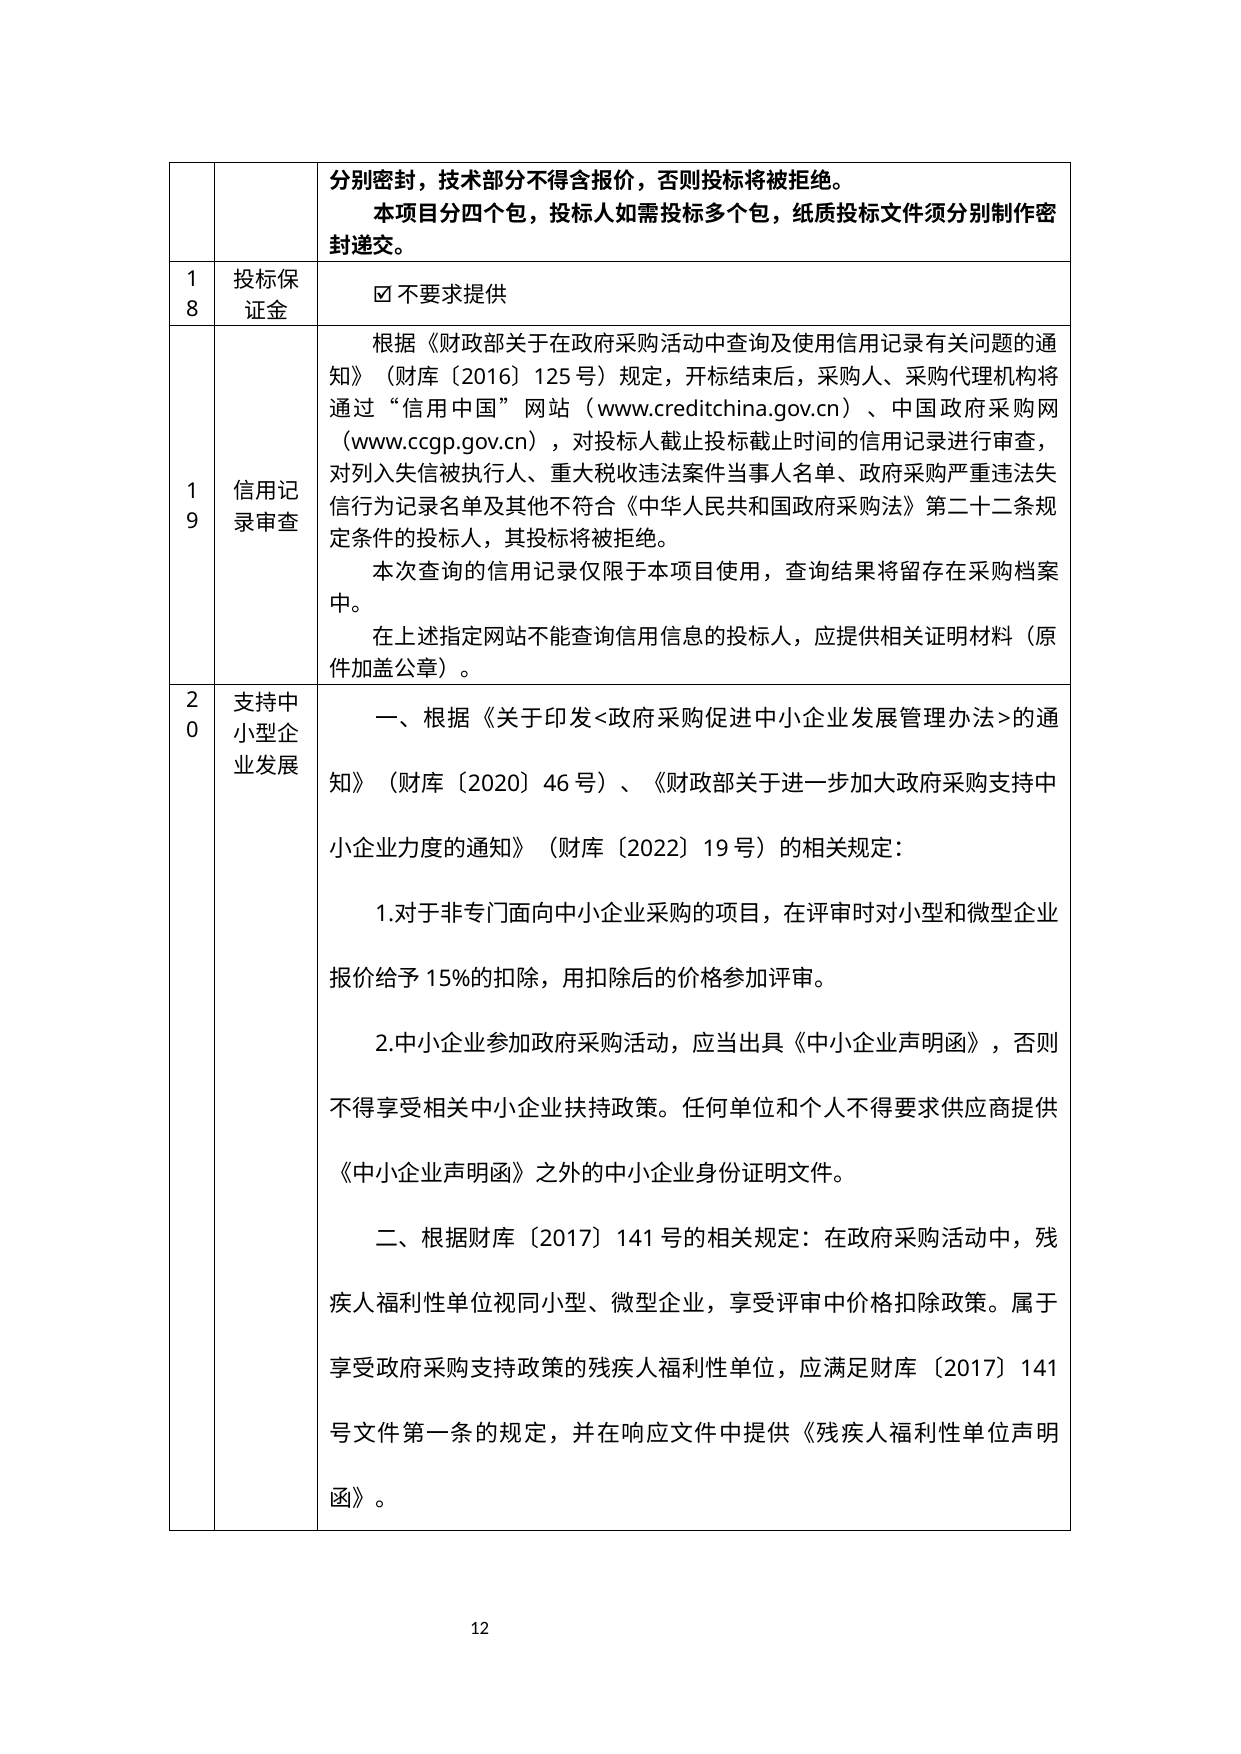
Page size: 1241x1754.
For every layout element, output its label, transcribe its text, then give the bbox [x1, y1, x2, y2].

table_cell 20 [170, 685, 214, 1529]
table_cell 投标保证金 [215, 262, 317, 325]
table_cell 根据《财政部关于在政府采购活动中查询及使用信用记录有关问题的通知》（财库〔2016〕125号）规定，开标结束后，采购人、采购代理机构将通过“信用中国”网站（www.creditchina.gov.cn）、中国政府采购网（www.ccgp.gov.cn），对投标人截止投标截止时间的信用记录进行审查，对列入失信被执行人、重大税收违法案件当事人名单、政府采购严重违法失信行为记录名单及其他不符合《中华人民共和国政府采购法》第二十二条规定条件的投标人，其投标将被拒绝。 本次查询的信用记录仅限于本项目使用，查询结果将留存在采购档案中。 在上述指定网站不能查询信用信息的投标人，应提供相关证明材料（原件加盖公章）。 [318, 326, 1070, 683]
table_cell 不要求提供 [318, 262, 1070, 325]
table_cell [318, 163, 1070, 261]
table_cell 18 [170, 262, 214, 325]
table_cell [318, 685, 1070, 1529]
table_cell 信用记录审查 [215, 326, 317, 683]
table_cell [215, 163, 317, 261]
table_cell 支持中小型企业发展 [215, 685, 317, 1529]
table_cell 17 [170, 163, 214, 261]
table_cell 19 [170, 326, 214, 683]
